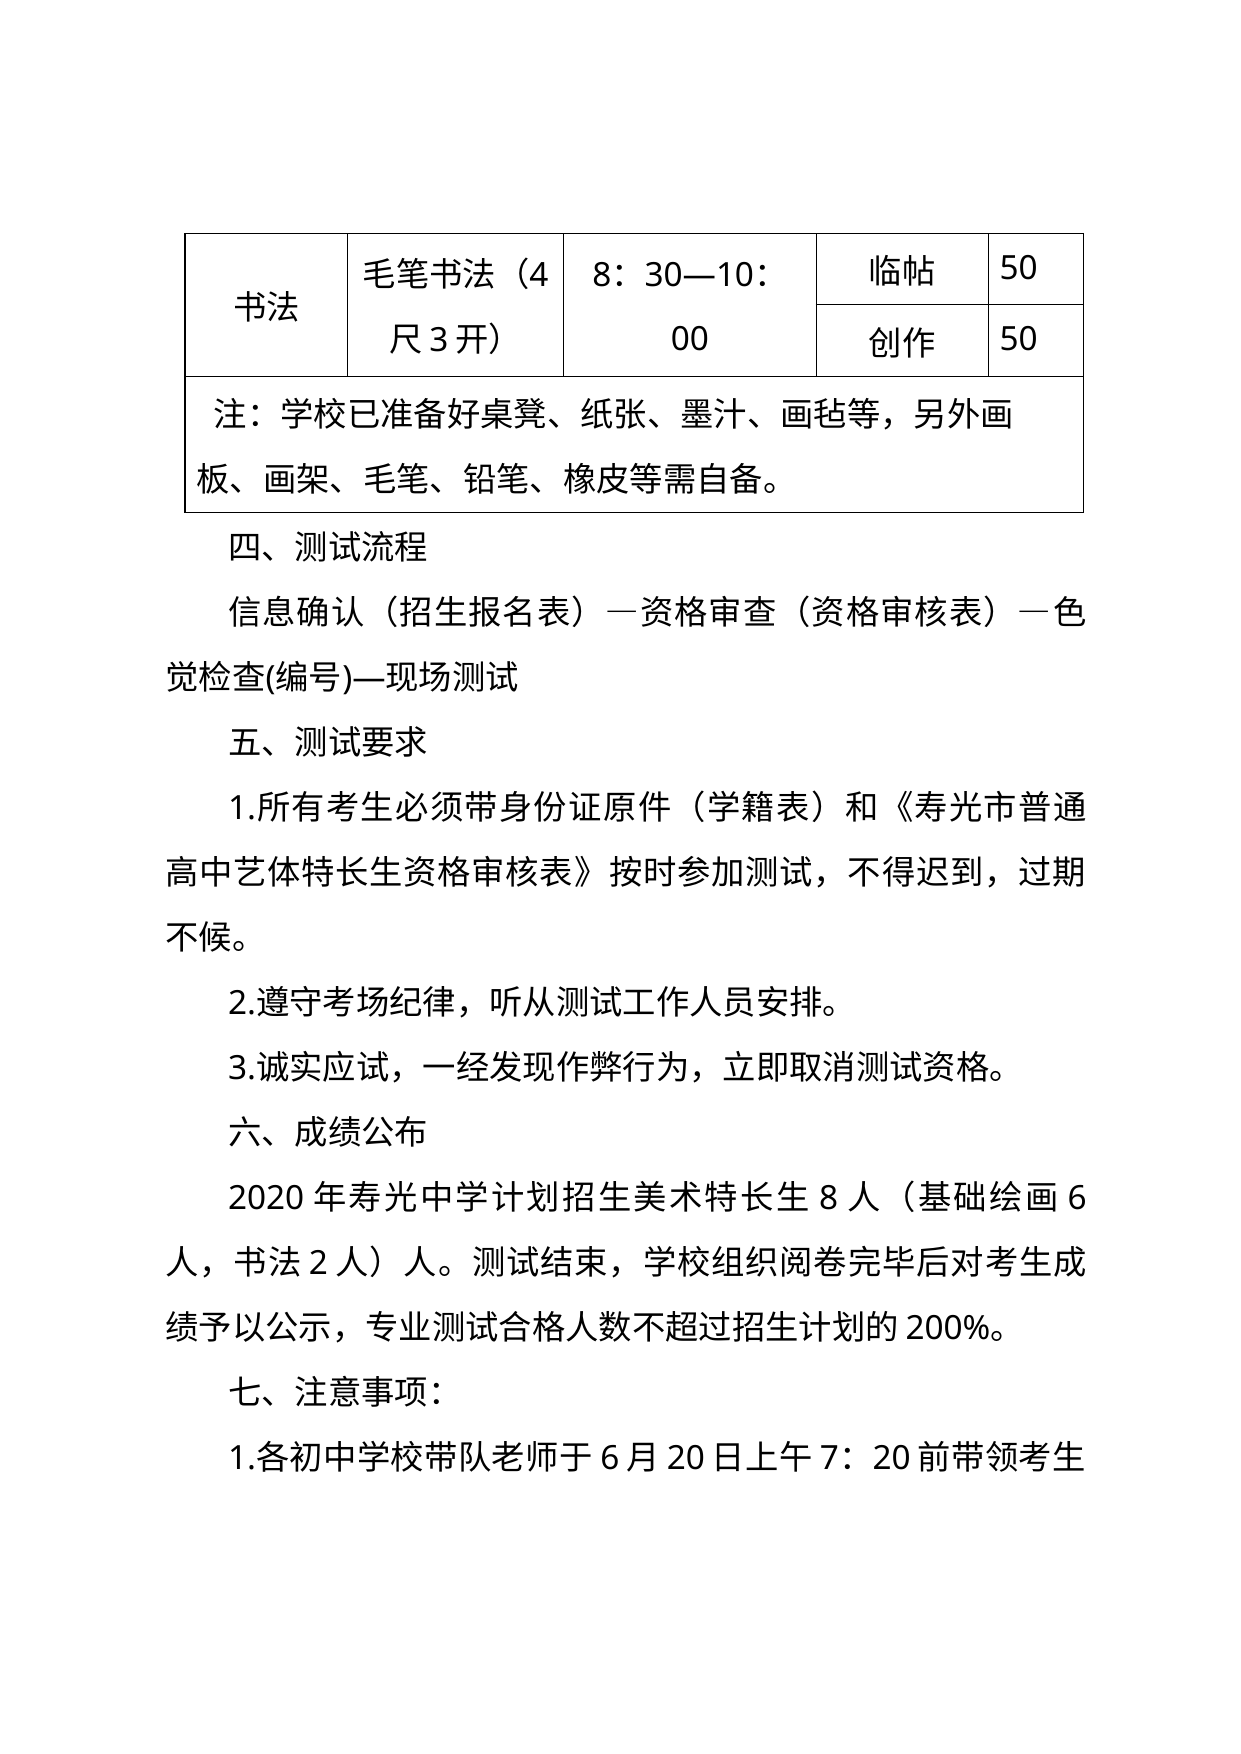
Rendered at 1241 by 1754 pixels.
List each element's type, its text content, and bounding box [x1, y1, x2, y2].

text 七、注意事项： [165, 1358, 1087, 1423]
table_cell 书法 [186, 234, 347, 376]
table_cell 临帖 [817, 234, 988, 304]
text 四、测试流程 [165, 513, 1087, 578]
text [165, 1423, 1087, 1488]
table_cell 创作 [817, 305, 988, 376]
table_cell 注：学校已准备好桌凳、纸张、墨汁、画毡等，另外画板、画架、毛笔、铅笔、橡皮等需自备。 [186, 377, 1083, 512]
table_cell 50 [989, 305, 1083, 376]
text 五、测试要求 [165, 708, 1087, 773]
text 2020年寿光中学计划招生美术特长生8人（基础绘画6人，书法2人）人。测试结束，学校组织阅卷完毕后对考生成绩予以公示，专业测试合格人数不超过招生计划的200%。 [165, 1163, 1087, 1358]
text 1.所有考生必须带身份证原件（学籍表）和《寿光市普通高中艺体特长生资格审核表》按时参加测试，不得迟到，过期不候。 [165, 773, 1087, 968]
text 3.诚实应试，一经发现作弊行为，立即取消测试资格。 [165, 1033, 1087, 1098]
table_cell 8：30—10：00 [564, 234, 816, 376]
table_cell 毛笔书法（4尺3开） [348, 234, 563, 376]
table_cell 50 [989, 234, 1083, 304]
text 2.遵守考场纪律，听从测试工作人员安排。 [165, 968, 1087, 1033]
text 信息确认（招生报名表）—资格审查（资格审核表）—色觉检查(编号)—现场测试 [165, 578, 1087, 708]
text 六、成绩公布 [165, 1098, 1087, 1163]
